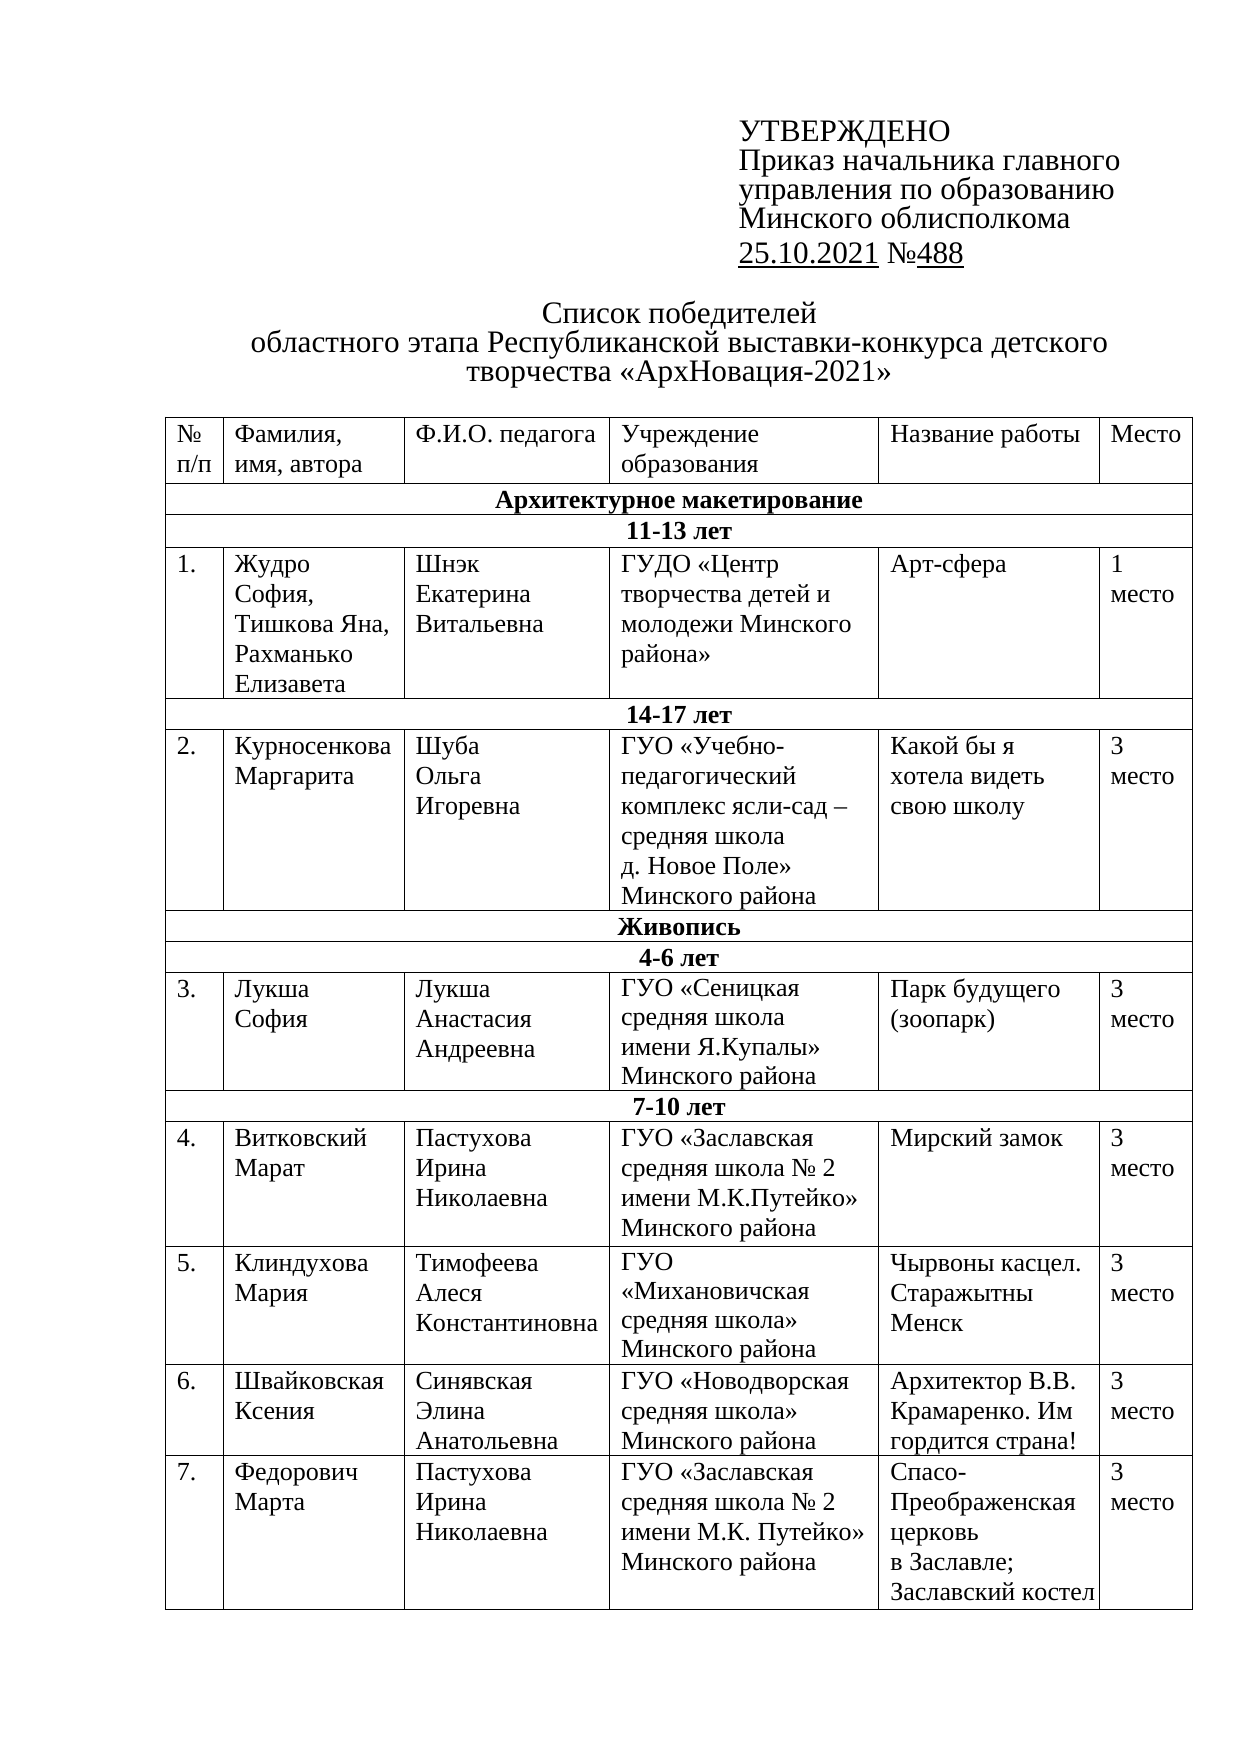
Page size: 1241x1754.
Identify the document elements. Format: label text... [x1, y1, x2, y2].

table_cell Клиндухова Мария [224, 1247, 404, 1364]
table_cell [166, 973, 223, 1090]
table_cell ГУО «Новодворская средняя школа» Минского района [610, 1365, 878, 1455]
table_cell Мирский замок [879, 1122, 1099, 1246]
table_cell Живопись [166, 911, 1192, 941]
table_cell ГУО «Сеницкая средняя школа имени Я.Купалы» Минского района [610, 973, 878, 1090]
table_cell [166, 548, 223, 698]
table_cell 11-13 лет [166, 515, 1192, 547]
table_cell Лукша Анастасия Андреевна [405, 973, 609, 1090]
table_cell 14-17 лет [166, 699, 1192, 729]
table_cell Какой бы я хотела видеть свою школу [879, 730, 1099, 910]
table_cell ГУО «Заславская средняя школа № 2 имени М.К. Путейко» Минского района [610, 1456, 878, 1609]
table_cell [166, 1456, 223, 1609]
table_header Фамилия, имя, автора [224, 418, 404, 483]
table_cell [166, 1247, 223, 1364]
table_cell Архитектор В.В. Крамаренко. Им гордится страна! [879, 1365, 1099, 1455]
table_cell 3 место [1100, 1456, 1192, 1609]
table_cell Витковский Марат [224, 1122, 404, 1246]
table_cell [166, 1365, 223, 1455]
text УТВЕРЖДЕНО [738, 118, 1181, 147]
text Список победителей [177, 300, 1181, 329]
table_cell Чырвоны касцел. Старажытны Менск [879, 1247, 1099, 1364]
table_cell Спасо-Преображенская церковь в Заславле; Заславский костел [879, 1456, 1099, 1609]
table_cell Синявская Элина Анатольевна [405, 1365, 609, 1455]
table_cell Пастухова Ирина Николаевна [405, 1122, 609, 1246]
table_header Место [1100, 418, 1192, 483]
table_cell 3 место [1100, 973, 1192, 1090]
table_cell Федорович Марта [224, 1456, 404, 1609]
table_header № п/п [166, 418, 223, 483]
table_header Ф.И.О. педагога [405, 418, 609, 483]
text Приказ начальника главного управления по образованию Минского облисполкома [738, 147, 1181, 235]
table_cell Швайковская Ксения [224, 1365, 404, 1455]
table_cell Шуба Ольга Игоревна [405, 730, 609, 910]
table_cell Лукша София [224, 973, 404, 1090]
table_cell 1 место [1100, 548, 1192, 698]
table_cell Жудро София, Тишкова Яна, Рахманько Елизавета [224, 548, 404, 698]
table_cell [166, 730, 223, 910]
table_cell ГУО «Заславская средняя школа № 2 имени М.К.Путейко» Минского района [610, 1122, 878, 1246]
table_cell ГУО «Учебно-педагогический комплекс ясли-сад –средняя школа д. Новое Поле» Минского района [610, 730, 878, 910]
table_cell 3 место [1100, 730, 1192, 910]
table_cell Пастухова Ирина Николаевна [405, 1456, 609, 1609]
table_cell Тимофеева Алеся Константиновна [405, 1247, 609, 1364]
table_cell 4-6 лет [166, 942, 1192, 972]
table_cell [166, 1122, 223, 1246]
table_cell Парк будущего (зоопарк) [879, 973, 1099, 1090]
table_cell Архитектурное макетирование [166, 484, 1192, 514]
table_cell 3 место [1100, 1365, 1192, 1455]
table_cell ГУО «Михановичская средняя школа» Минского района [610, 1247, 878, 1364]
table_header Учреждение образования [610, 418, 878, 483]
table_cell Курносенкова Маргарита [224, 730, 404, 910]
table_cell 7-10 лет [166, 1091, 1192, 1121]
text 25.10.2021 №488 [664, 235, 1181, 271]
table_cell Шнэк Екатерина Витальевна [405, 548, 609, 698]
table_cell 3 место [1100, 1122, 1192, 1246]
table_header Название работы [879, 418, 1099, 483]
table_cell ГУДО «Центр творчества детей и молодежи Минского района» [610, 548, 878, 698]
text областного этапа Республиканской выставки-конкурса детского творчества «АрхНовация-2021» [177, 329, 1181, 387]
table_cell 3 место [1100, 1247, 1192, 1364]
table_cell Арт-сфера [879, 548, 1099, 698]
